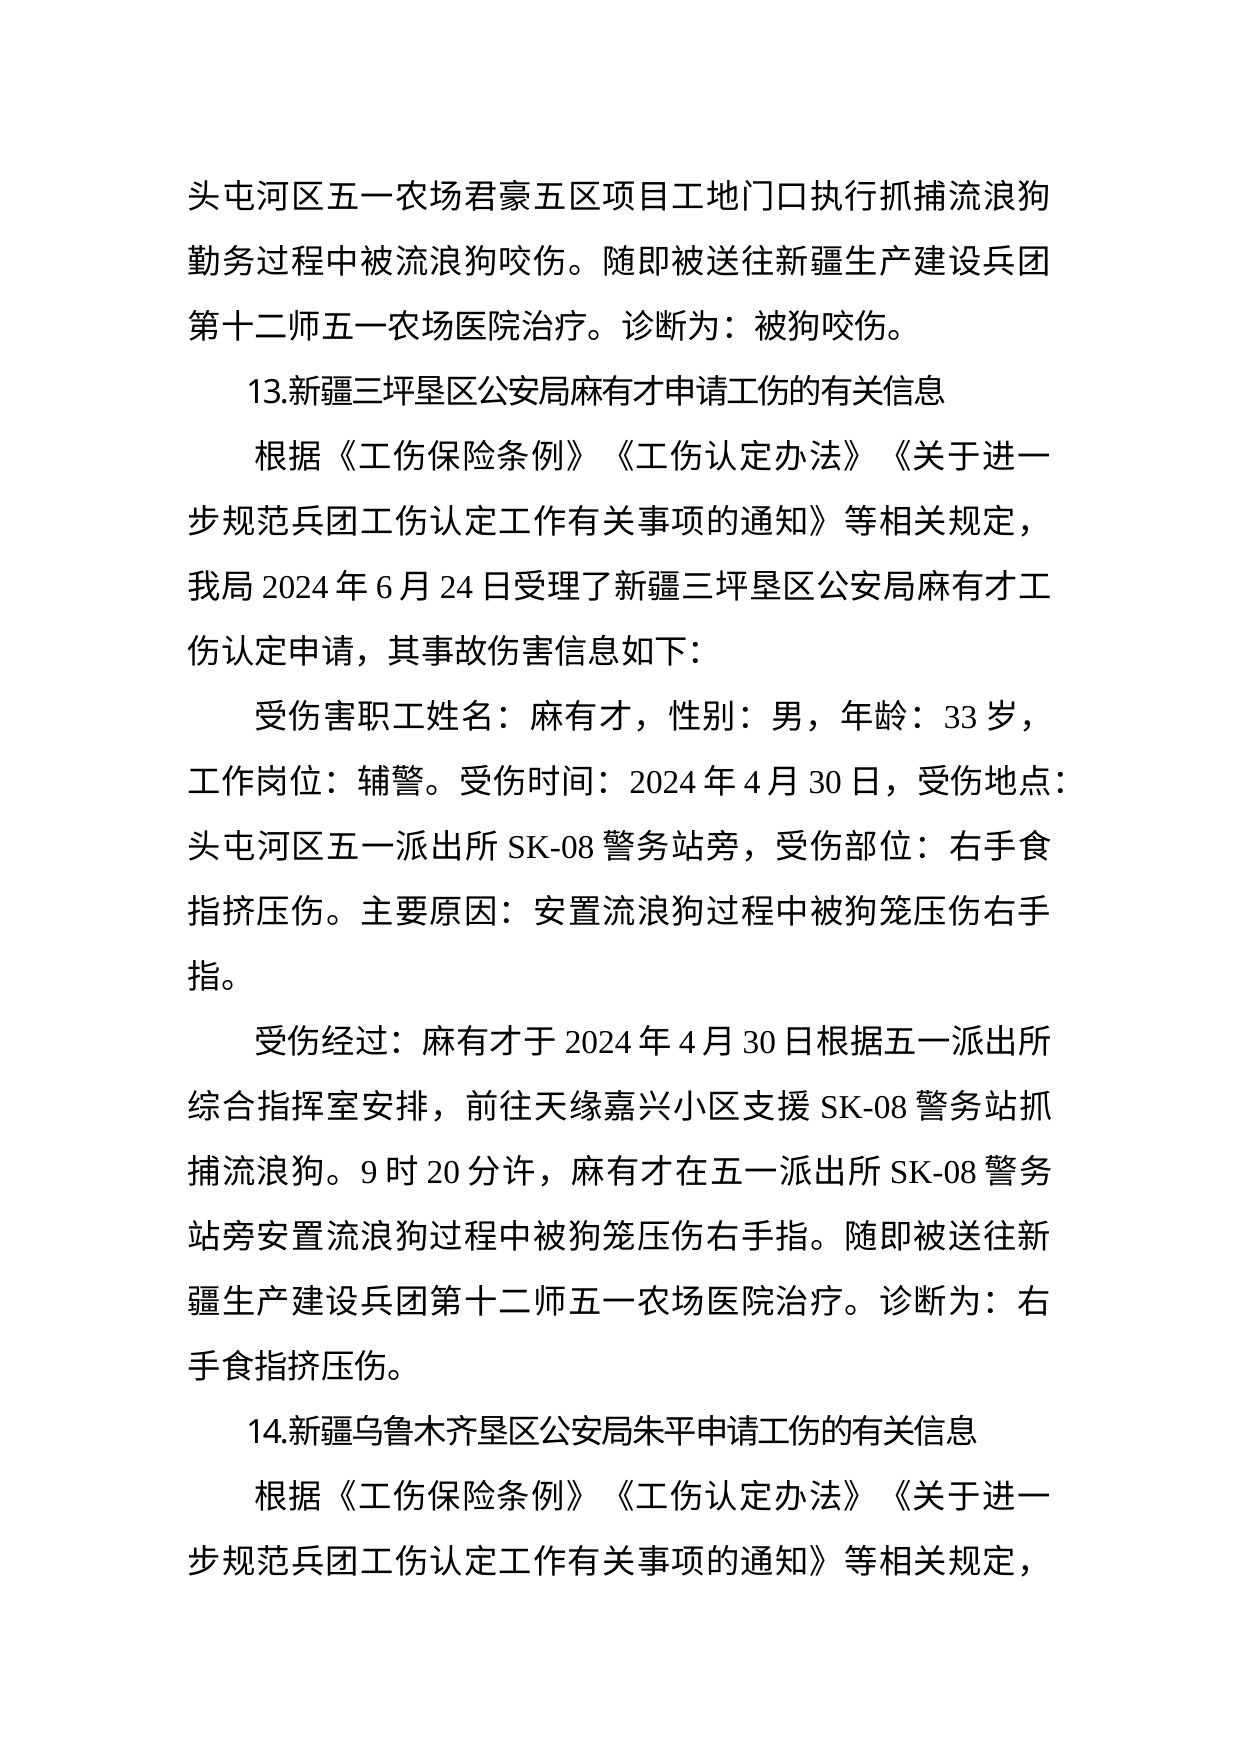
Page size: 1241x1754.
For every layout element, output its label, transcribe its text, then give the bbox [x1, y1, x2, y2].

text 14.新疆乌鲁木齐垦区公安局朱平申请工伤的有关信息 [187, 1397, 1053, 1462]
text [187, 1462, 1053, 1592]
text 13.新疆三坪垦区公安局麻有才申请工伤的有关信息 [187, 357, 1053, 422]
text 受伤经过：麻有才于2024年4月30日根据五一派出所综合指挥室安排，前往天缘嘉兴小区支援SK-08警务站抓捕流浪狗。9时20分许，麻有才在五一派出所SK-08警务站旁安置流浪狗过程中被狗笼压伤右手指。随即被送往新疆生产建设兵团第十二师五一农场医院治疗。诊断为：右手食指挤压伤。 [187, 1007, 1053, 1397]
text 受伤害职工姓名：麻有才，性别：男，年龄：33岁，工作岗位：辅警。受伤时间：2024年4月30日，受伤地点：头屯河区五一派出所SK-08警务站旁，受伤部位：右手食指挤压伤。主要原因：安置流浪狗过程中被狗笼压伤右手指。 [187, 682, 1053, 1007]
text 根据《工伤保险条例》《工伤认定办法》《关于进一步规范兵团工伤认定工作有关事项的通知》等相关规定，我局2024年6月24日受理了新疆三坪垦区公安局麻有才工伤认定申请，其事故伤害信息如下： [187, 422, 1053, 682]
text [187, 162, 1053, 357]
